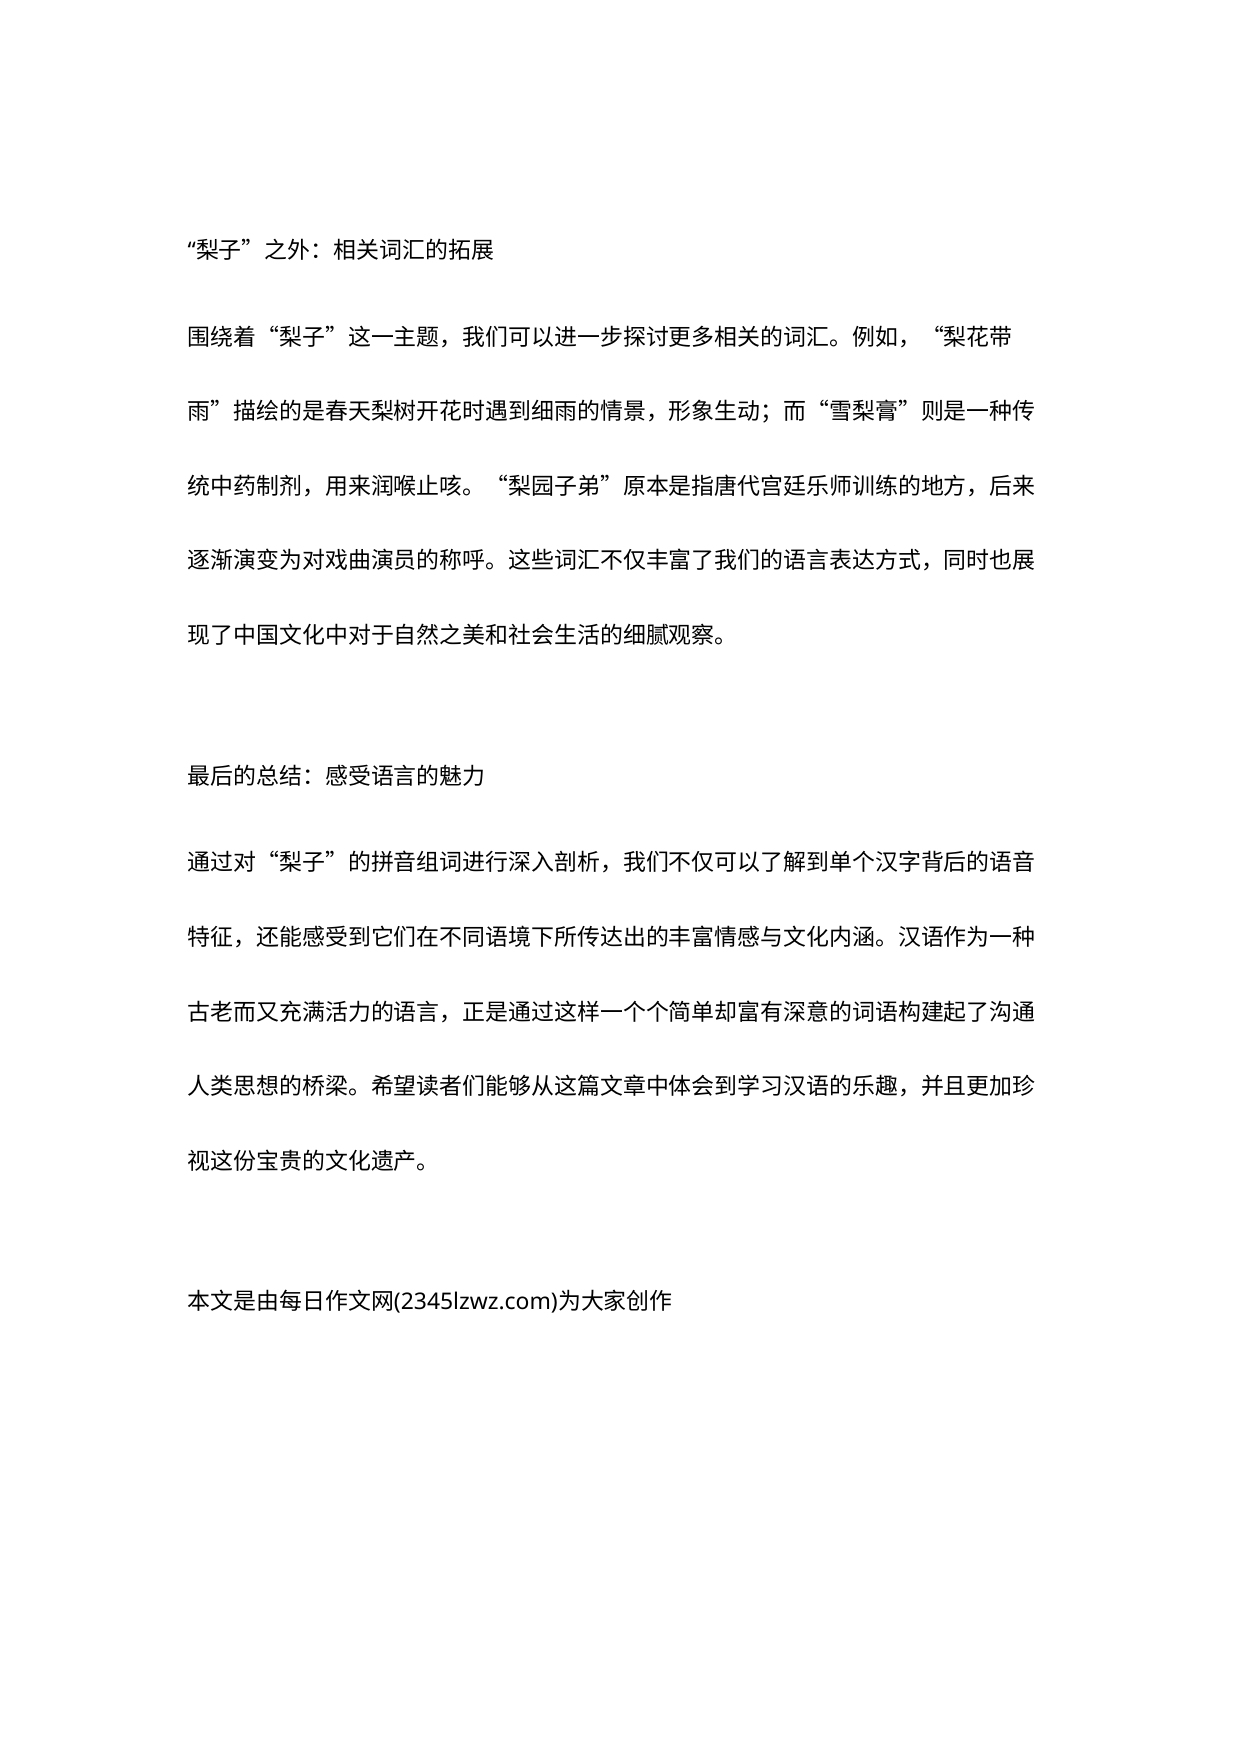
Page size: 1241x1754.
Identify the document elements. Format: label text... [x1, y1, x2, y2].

text 围绕着“梨子”这一主题，我们可以进一步探讨更多相关的词汇。例如，“梨花带雨”描绘的是春天梨树开花时遇到细雨的情景，形象生动；而“雪梨膏”则是一种传统中药制剂，用来润喉止咳。“梨园子弟”原本是指唐代宫廷乐师训练的地方，后来逐渐演变为对戏曲演员的称呼。这些词汇不仅丰富了我们的语言表达方式，同时也展现了中国文化中对于自然之美和社会生活的细腻观察。 [187, 302, 1053, 666]
text “梨子”之外：相关词汇的拓展 [187, 216, 1053, 281]
text 通过对“梨子”的拼音组词进行深入剖析，我们不仅可以了解到单个汉字背后的语音特征，还能感受到它们在不同语境下所传达出的丰富情感与文化内涵。汉语作为一种古老而又充满活力的语言，正是通过这样一个个简单却富有深意的词语构建起了沟通人类思想的桥梁。希望读者们能够从这篇文章中体会到学习汉语的乐趣，并且更加珍视这份宝贵的文化遗产。 [187, 828, 1053, 1192]
text 本文是由每日作文网(2345lzwz.com)为大家创作 [187, 1267, 1053, 1332]
text 最后的总结：感受语言的魅力 [187, 742, 1053, 807]
